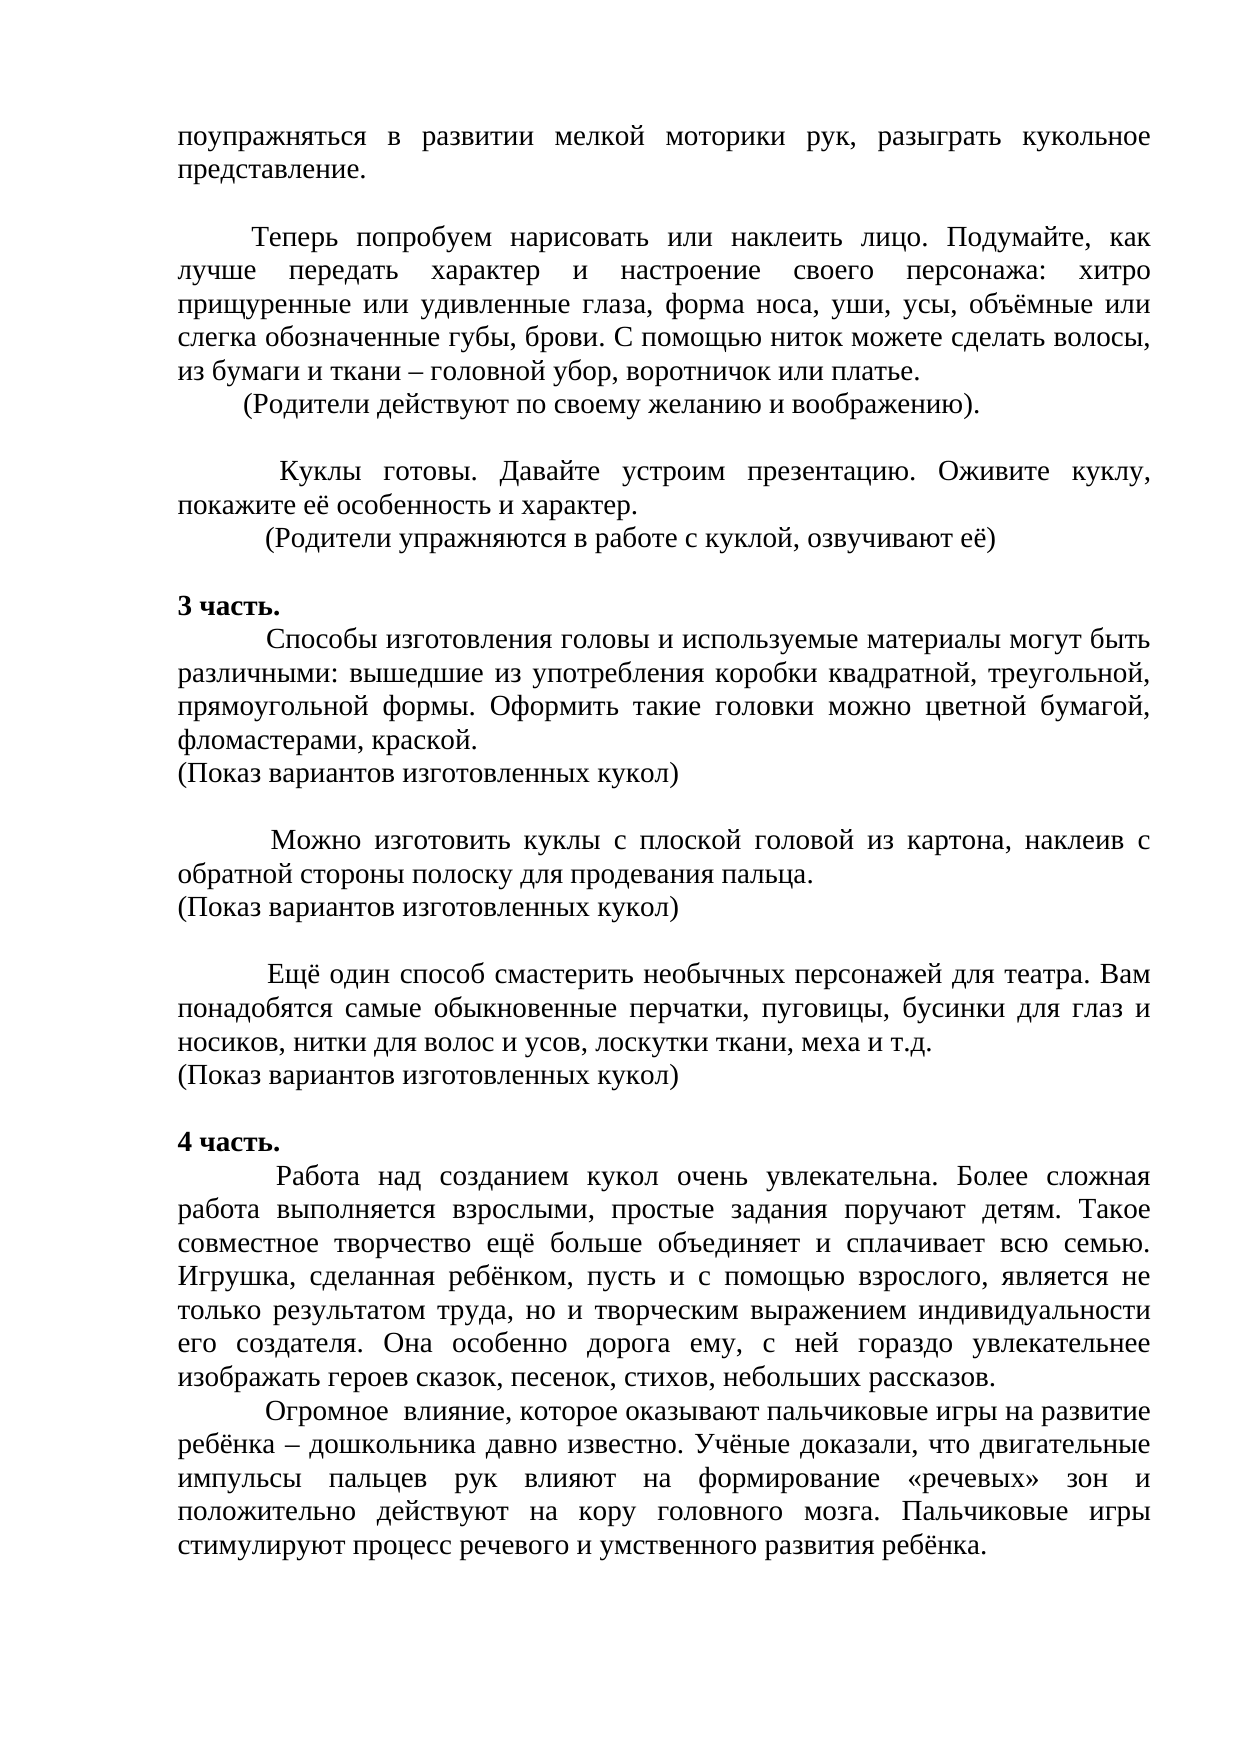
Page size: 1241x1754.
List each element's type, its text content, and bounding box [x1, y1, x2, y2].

text Ещё один способ смастерить необычных персонажей для театра. Вам понадобятся самые обыкновенные перчатки, пуговицы, бусинки для глаз и носиков, нитки для волос и усов, лоскутки ткани, меха и т.д. [177, 957, 1152, 1057]
text (Родители упражняются в работе с куклой, озвучивают её) [177, 521, 1152, 554]
text 3 часть. [177, 588, 1152, 621]
text (Показ вариантов изготовленных кукол) [177, 755, 1152, 789]
text Теперь попробуем нарисовать или наклеить лицо. Подумайте, как лучше передать характер и настроение своего персонажа: хитро прищуренные или удивленные глаза, форма носа, уши, усы, объёмные или слегка обозначенные губы, брови. С помощью ниток можете сделать волосы, из бумаги и ткани – головной убор, воротничок или платье. [177, 219, 1152, 386]
text (Родители действуют по своему желанию и воображению). [177, 386, 1152, 420]
text Работа над созданием кукол очень увлекательна. Более сложная работа выполняется взрослыми, простые задания поручают детям. Такое совместное творчество ещё больше объединяет и сплачивает всю семью. Игрушка, сделанная ребёнком, пусть и с помощью взрослого, является не только результатом труда, но и творческим выражением индивидуальности его создателя. Она особенно дорога ему, с ней гораздо увлекательнее изображать героев сказок, песенок, стихов, небольших рассказов. [177, 1158, 1152, 1393]
text 4 часть. [177, 1124, 1152, 1158]
text (Показ вариантов изготовленных кукол) [177, 889, 1152, 923]
text Способы изготовления головы и используемые материалы могут быть различными: вышедшие из употребления коробки квадратной, треугольной, прямоугольной формы. Оформить такие головки можно цветной бумагой, фломастерами, краской. [177, 621, 1152, 755]
text Куклы готовы. Давайте устроим презентацию. Оживите куклу, покажите её особенность и характер. [177, 453, 1152, 521]
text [177, 118, 1152, 185]
text Можно изготовить куклы с плоской головой из картона, наклеив с обратной стороны полоску для продевания пальца. [177, 822, 1152, 889]
text Огромное влияние, которое оказывают пальчиковые игры на развитие ребёнка – дошкольника давно известно. Учёные доказали, что двигательные импульсы пальцев рук влияют на формирование «речевых» зон и положительно действуют на кору головного мозга. Пальчиковые игры стимулируют процесс речевого и умственного развития ребёнка. [177, 1393, 1152, 1560]
text (Показ вариантов изготовленных кукол) [177, 1057, 1152, 1091]
